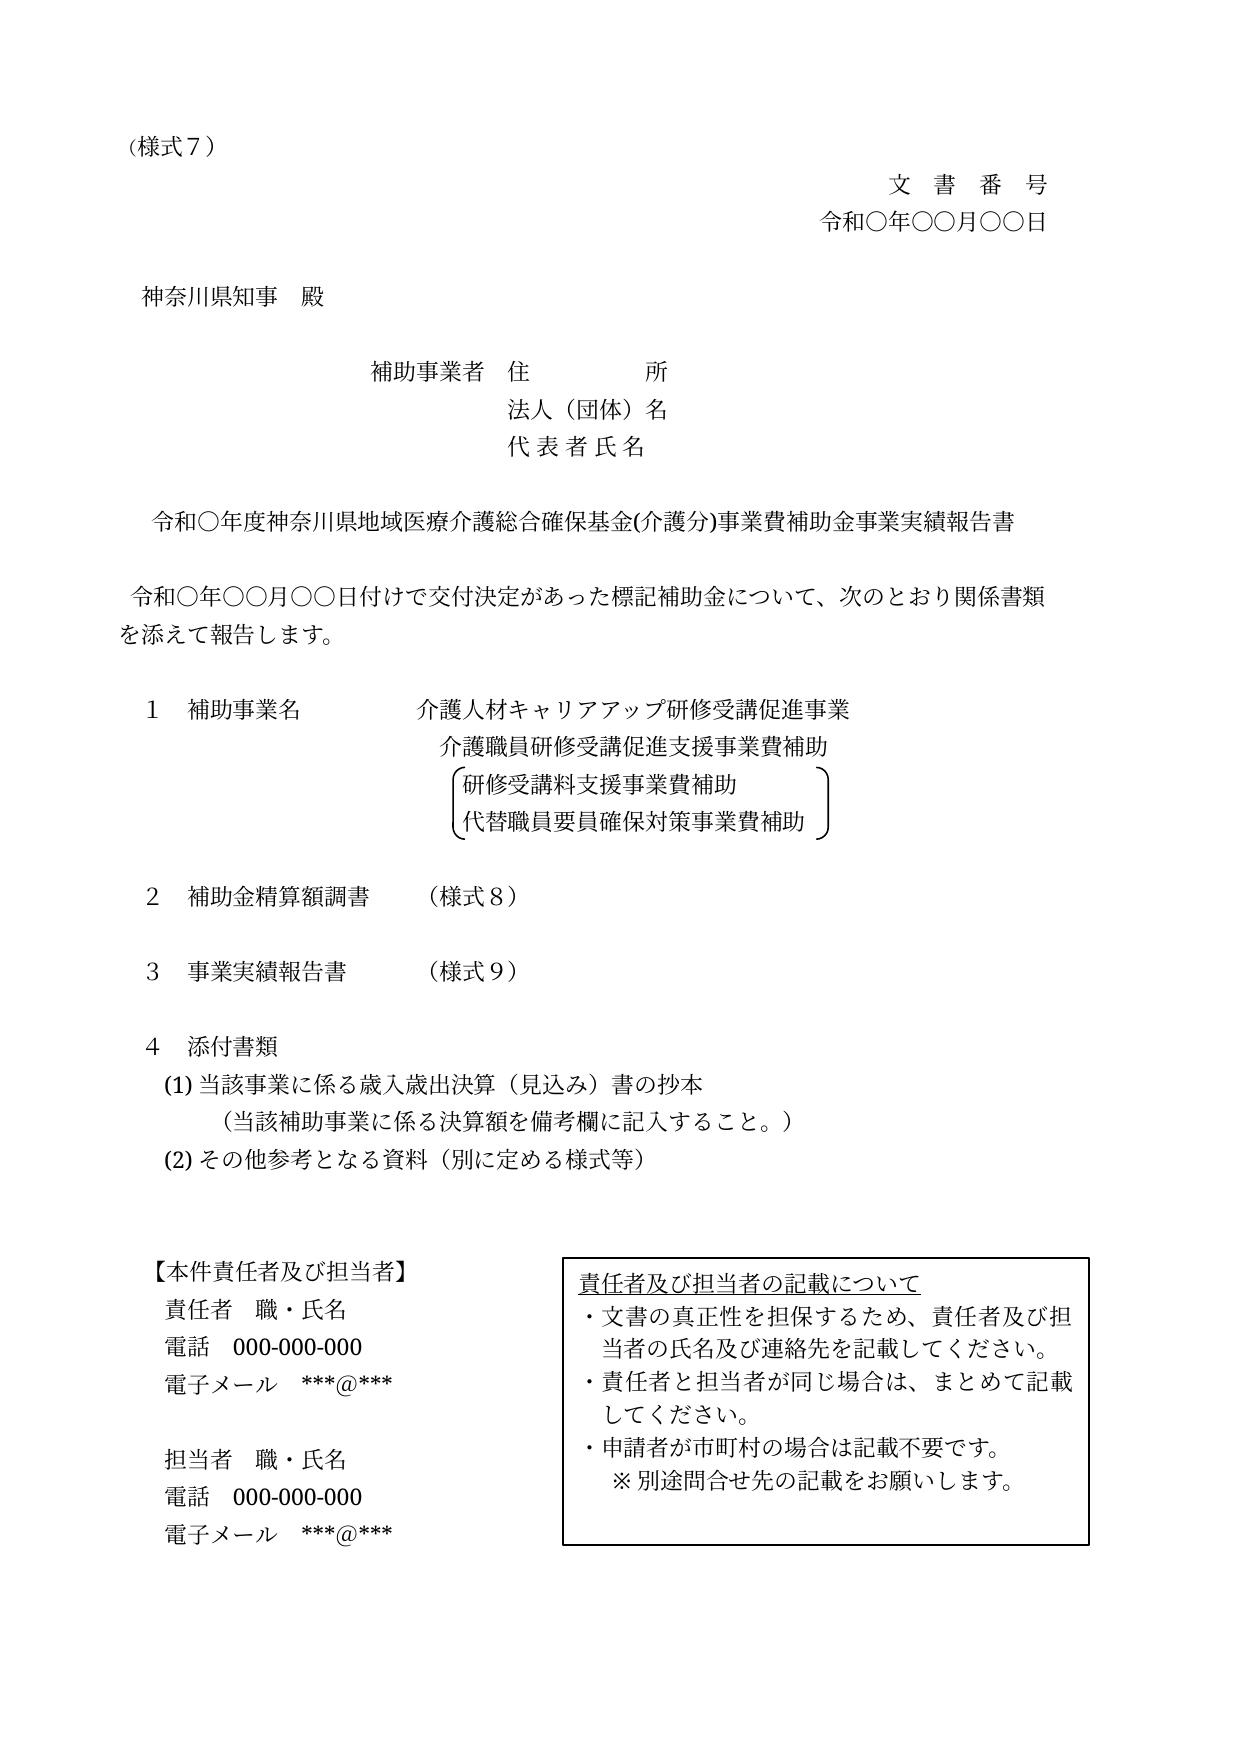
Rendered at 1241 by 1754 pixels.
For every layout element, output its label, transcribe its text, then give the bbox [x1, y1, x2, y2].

text 令和○年度神奈川県地域医療介護総合確保基金(介護分)事業費補助金事業実績報告書 [118, 502, 1048, 539]
text 法人（団体）名 [118, 389, 1048, 427]
text 電話 000-000-000 [118, 1477, 562, 1514]
text 代替職員要員確保対策事業費補助 [454, 802, 827, 839]
text ２ 補助金精算額調書 （様式８） [118, 877, 1048, 914]
text 補助事業者 住 所 [118, 352, 1048, 389]
text 責任者 職・氏名 [118, 1289, 562, 1327]
text 電子メール ***＠*** [118, 1364, 562, 1402]
text 【本件責任者及び担当者】 [118, 1252, 1048, 1289]
text ４ 添付書類 [118, 1027, 1048, 1064]
text 代替職員要員確保対策事業費補助 [823, 802, 1048, 839]
text 介護職員研修受講促進支援事業費補助 [118, 727, 1048, 764]
text 代 表 者 氏 名 [118, 427, 1048, 464]
text （様式７） [118, 127, 1048, 164]
text １ 補助事業名 介護人材キャリアアップ研修受講促進事業 [118, 689, 1048, 727]
text 文 書 番 号 [118, 164, 1048, 202]
text 電子メール ***＠*** [118, 1514, 1048, 1552]
text 担当者 職・氏名 [118, 1439, 562, 1477]
text 電話 000-000-000 [118, 1327, 562, 1364]
text (1) 当該事業に係る歳入歳出決算（見込み）書の抄本 [118, 1064, 1048, 1102]
text 令和○年○○月○○日 [118, 202, 1048, 239]
text 研修受講料支援事業費補助 [118, 764, 1048, 802]
text 令和○年○○月○○日付けで交付決定があった標記補助金について、次のとおり関係書類を添えて報告します。 [118, 577, 1048, 652]
text （当該補助事業に係る決算額を備考欄に記入すること。） [118, 1102, 1048, 1139]
text ３ 事業実績報告書 （様式９） [118, 952, 1048, 989]
text 代替職員要員確保対策事業費補助 [118, 802, 458, 839]
text (2) その他参考となる資料（別に定める様式等） [118, 1139, 1048, 1177]
text 神奈川県知事 殿 [118, 277, 1048, 314]
